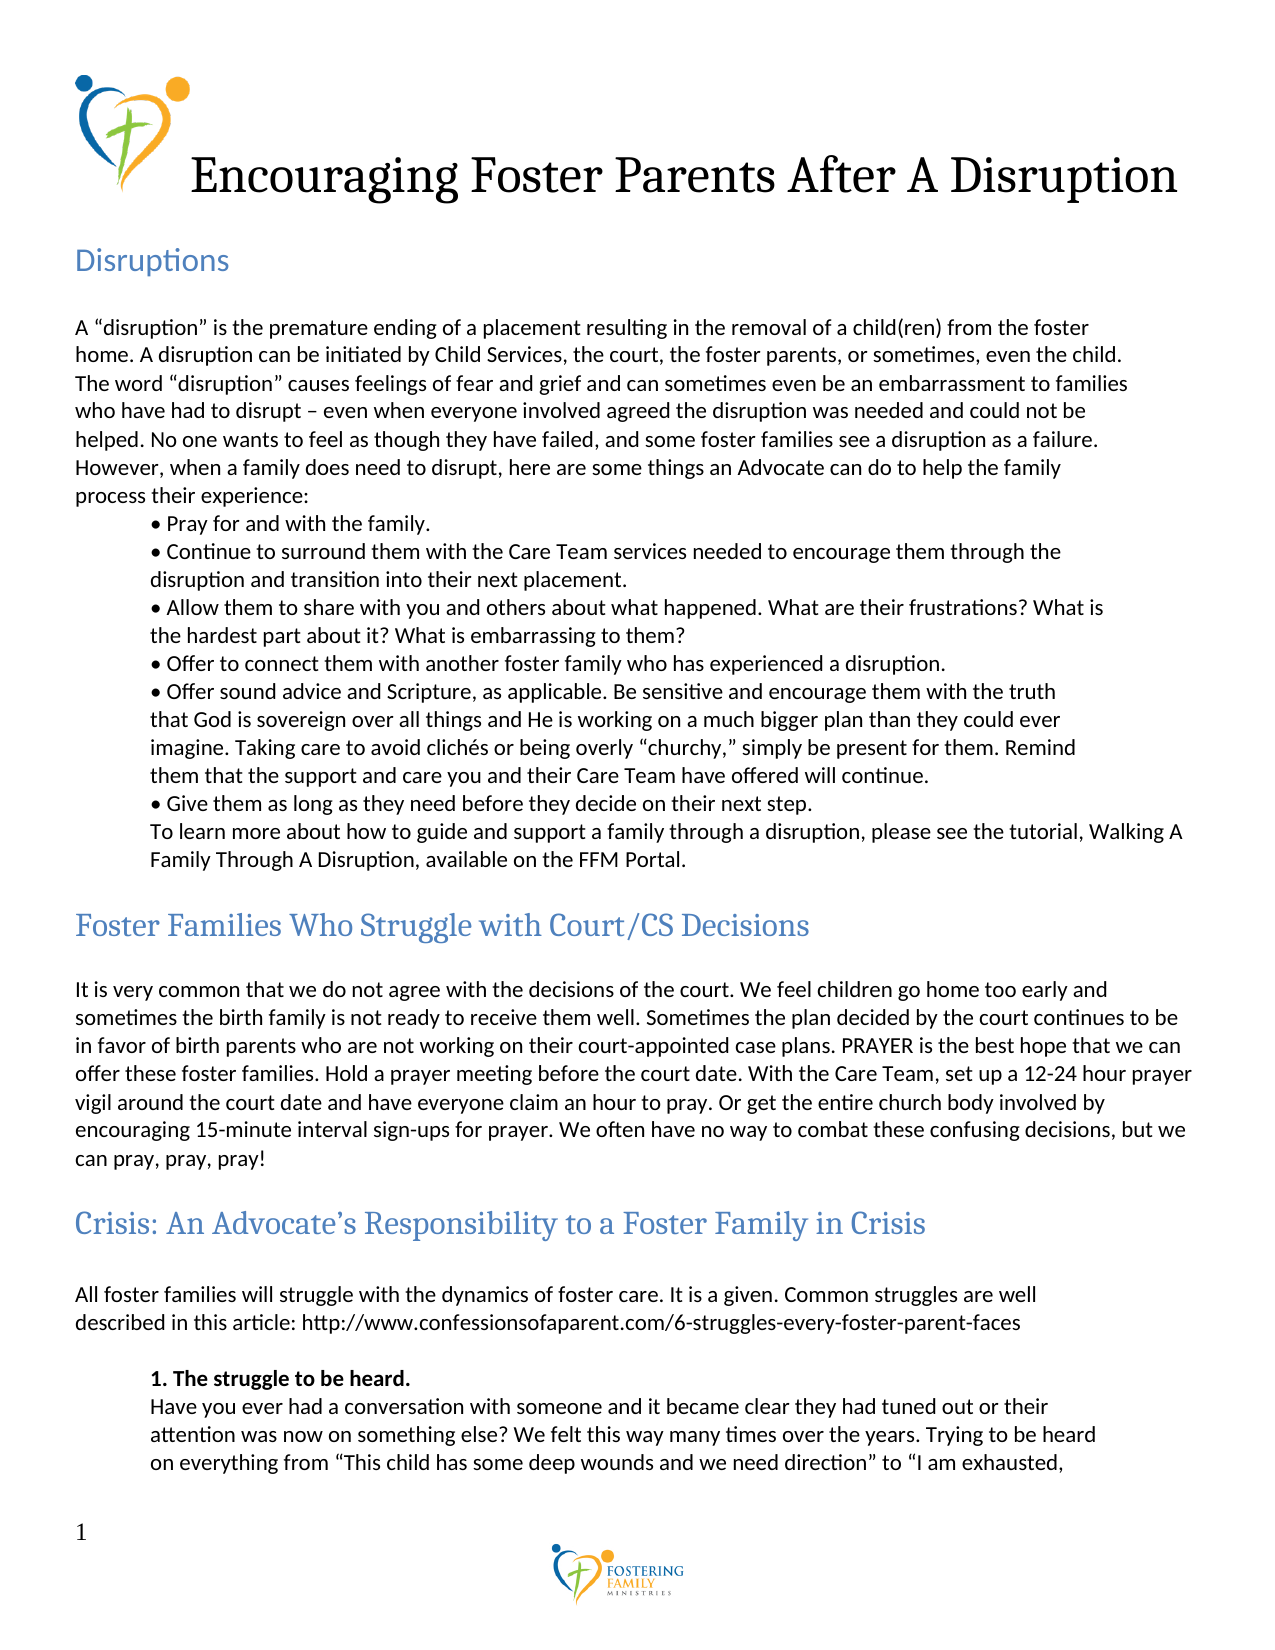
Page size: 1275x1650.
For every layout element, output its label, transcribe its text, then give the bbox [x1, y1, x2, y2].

text • Continue to surround them with the Care Team services needed to encourage them through the [75, 537, 1200, 565]
text • Offer to connect them with another foster family who has experienced a disruption. [75, 649, 1200, 677]
text Foster Families Who Struggle with Court/CS Decisions [75, 906, 1200, 944]
text who have had to disrupt – even when everyone involved agreed the disruption was needed and could not be [75, 397, 1200, 425]
text It is very common that we do not agree with the decisions of the court. We feel children go home too early and sometimes the birth family is not ready to receive them well. Sometimes the plan decided by the court continues to be in favor of birth parents who are not working on their court-appointed case plans. PRAYER is the best hope that we can offer these foster families. Hold a prayer meeting before the court date. With the Care Team, set up a 12-24 hour prayer vigil around the court date and have everyone claim an hour to pray. Or get the entire church body involved by encouraging 15-minute interval sign-ups for prayer. We often have no way to combat these confusing decisions, but we can pray, pray, pray! [75, 976, 1200, 1172]
text • Give them as long as they need before they decide on their next step. [75, 789, 1200, 817]
text • Pray for and with the family. [150, 509, 1200, 537]
text attention was now on something else? We felt this way many times over the years. Trying to be heard [75, 1420, 1200, 1448]
text To learn more about how to guide and support a family through a disruption, please see the tutorial, Walking A Family Through A Disruption, available on the FFM Portal. [150, 817, 1200, 873]
text 1. The struggle to be heard. [75, 1364, 1200, 1392]
text However, when a family does need to disrupt, here are some things an Advocate can do to help the family [75, 453, 1200, 481]
text that God is sovereign over all things and He is working on a much bigger plan than they could ever [75, 705, 1200, 733]
text All foster families will struggle with the dynamics of foster care. It is a given. Common struggles are well [75, 1280, 1200, 1308]
text described in this article: http://www.confessionsofaparent.com/6-struggles-every-foster-parent-faces [75, 1308, 1200, 1336]
picture [523, 1499, 712, 1650]
picture [75, 75, 190, 193]
text them that the support and care you and their Care Team have offered will continue. [75, 761, 1200, 789]
text • Allow them to share with you and others about what happened. What are their frustrations? What is [75, 593, 1200, 621]
text Have you ever had a conversation with someone and it became clear they had tuned out or their [75, 1392, 1200, 1420]
text on everything from “This child has some deep wounds and we need direction” to “I am exhausted, [75, 1448, 1200, 1476]
text helped. No one wants to feel as though they have failed, and some foster families see a disruption as a failure. [75, 425, 1200, 453]
text process their experience: [75, 481, 1200, 509]
text disruption and transition into their next placement. [75, 565, 1200, 593]
text A “disruption” is the premature ending of a placement resulting in the removal of a child(ren) from the foster [75, 313, 1200, 341]
text the hardest part about it? What is embarrassing to them? [75, 621, 1200, 649]
text Disruptions [75, 239, 1200, 279]
text imagine. Taking care to avoid clichés or being overly “churchy,” simply be present for them. Remind [75, 733, 1200, 761]
text • Offer sound advice and Scripture, as applicable. Be sensitive and encourage them with the truth [75, 677, 1200, 705]
text Encouraging Foster Parents After A Disruption [75, 75, 1200, 206]
text home. A disruption can be initiated by Child Services, the court, the foster parents, or sometimes, even the child. [75, 341, 1200, 369]
text Crisis: An Advocate’s Responsibility to a Foster Family in Crisis [75, 1205, 1200, 1243]
text The word “disruption” causes feelings of fear and grief and can sometimes even be an embarrassment to families [75, 369, 1200, 397]
